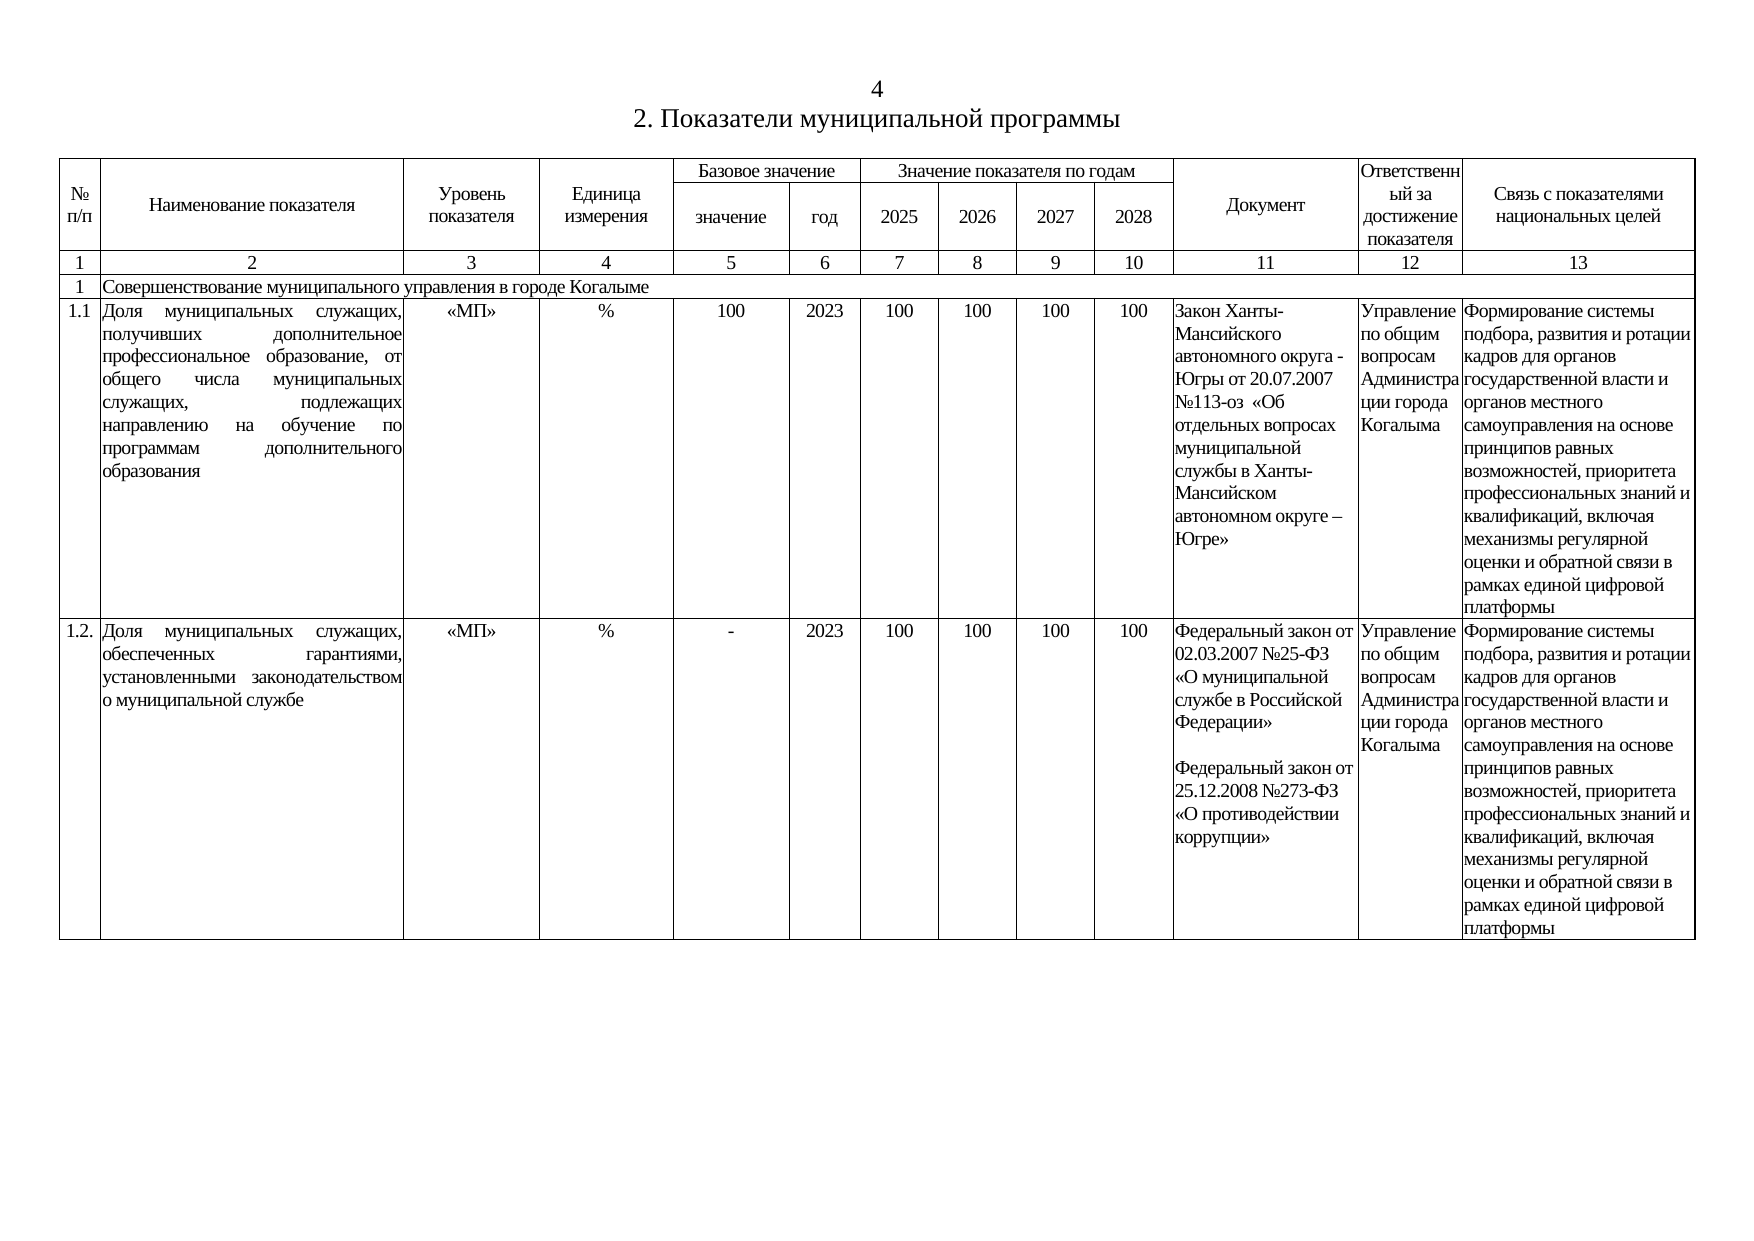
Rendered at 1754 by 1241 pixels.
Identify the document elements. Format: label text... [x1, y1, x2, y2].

table_cell 8 [939, 251, 1016, 274]
table_cell 100 [861, 619, 938, 939]
table_cell Закон Ханты-Мансийского автономного округа - Югры от 20.07.2007 №113-оз «Об отдельных вопросах муниципальной службы в Ханты-Мансийском автономном округе – Югре» [1174, 299, 1358, 618]
table_header Документ [1174, 159, 1358, 250]
table_cell значение [674, 183, 789, 250]
table_cell «МП» [404, 299, 539, 618]
table_cell 100 [674, 299, 789, 618]
table_cell 2027 [1017, 183, 1094, 250]
table_cell 6 [790, 251, 860, 274]
table_cell 11 [1174, 251, 1358, 274]
table_header № п/п [60, 159, 100, 250]
table_cell 4 [540, 251, 673, 274]
table_cell Доля муниципальных служащих, обеспеченных гарантиями, установленными законодательством о муниципальной службе [101, 619, 403, 939]
table_cell год [790, 183, 860, 250]
table_cell - [674, 619, 789, 939]
table_cell 1 [60, 251, 100, 274]
table_header Единица измерения [540, 159, 673, 250]
table_cell 2026 [939, 183, 1016, 250]
table_cell Федеральный закон от 02.03.2007 №25-ФЗ «О муниципальной службе в Российской Федерации» Федеральный закон от 25.12.2008 №273-ФЗ «О противодействии коррупции» [1174, 619, 1358, 939]
table_cell 9 [1017, 251, 1094, 274]
table_cell 2028 [1095, 183, 1173, 250]
table_cell 10 [1095, 251, 1173, 274]
table_header Значение показателя по годам [861, 159, 1173, 182]
table_cell 7 [861, 251, 938, 274]
table_cell 1.1 [60, 299, 100, 618]
table_cell 12 [1359, 251, 1462, 274]
table_cell Управление по общим вопросам Администрации города Когалыма [1359, 299, 1462, 618]
table_cell 100 [939, 299, 1016, 618]
table_cell 100 [939, 619, 1016, 939]
table_cell % [540, 299, 673, 618]
table_cell 2025 [861, 183, 938, 250]
text 2. Показатели муниципальной программы [59, 103, 1695, 134]
table_cell 5 [674, 251, 789, 274]
table_cell 1.2. [60, 619, 100, 939]
table_header Связь с показателями национальных целей [1463, 159, 1694, 250]
table_cell 100 [861, 299, 938, 618]
table_cell Доля муниципальных служащих, получивших дополнительное профессиональное образование, от общего числа муниципальных служащих, подлежащих направлению на обучение по программам дополнительного образования [101, 299, 403, 618]
table_cell 3 [404, 251, 539, 274]
table_cell 2023 [790, 299, 860, 618]
table_cell 100 [1095, 619, 1173, 939]
table_cell 100 [1017, 299, 1094, 618]
table_cell «МП» [404, 619, 539, 939]
table_cell 100 [1017, 619, 1094, 939]
table_cell 100 [1095, 299, 1173, 618]
table_cell % [540, 619, 673, 939]
table_header Базовое значение [674, 159, 860, 182]
table_header Наименование показателя [101, 159, 403, 250]
table_cell 2023 [790, 619, 860, 939]
table_cell 2 [101, 251, 403, 274]
table_cell 13 [1463, 251, 1694, 274]
table_cell Управление по общим вопросам Администрации города Когалыма [1359, 619, 1462, 939]
table_header Ответственный за достижение показателя [1359, 159, 1462, 250]
table_header Уровень показателя [404, 159, 539, 250]
